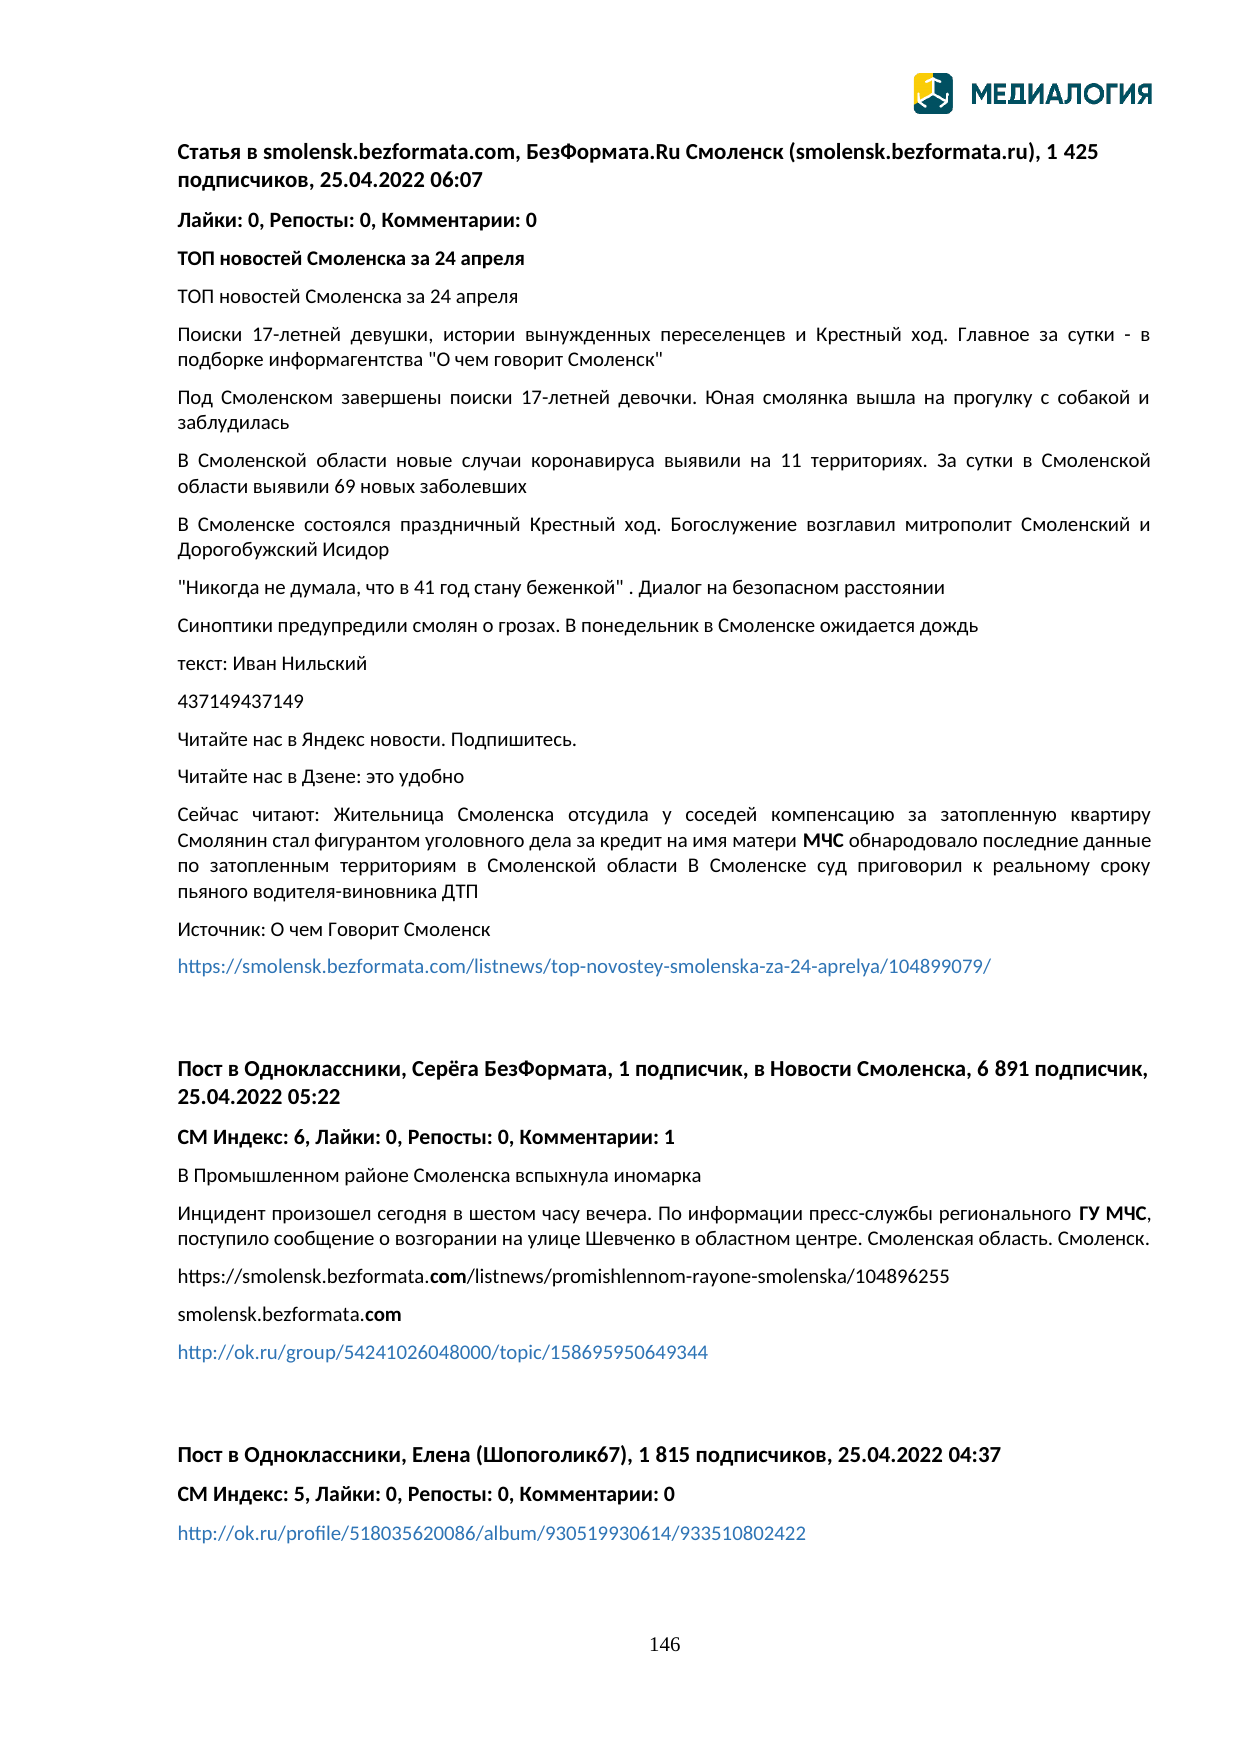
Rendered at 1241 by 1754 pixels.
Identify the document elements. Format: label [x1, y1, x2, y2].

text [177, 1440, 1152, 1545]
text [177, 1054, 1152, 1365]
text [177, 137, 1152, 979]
picture [913, 73, 1152, 114]
